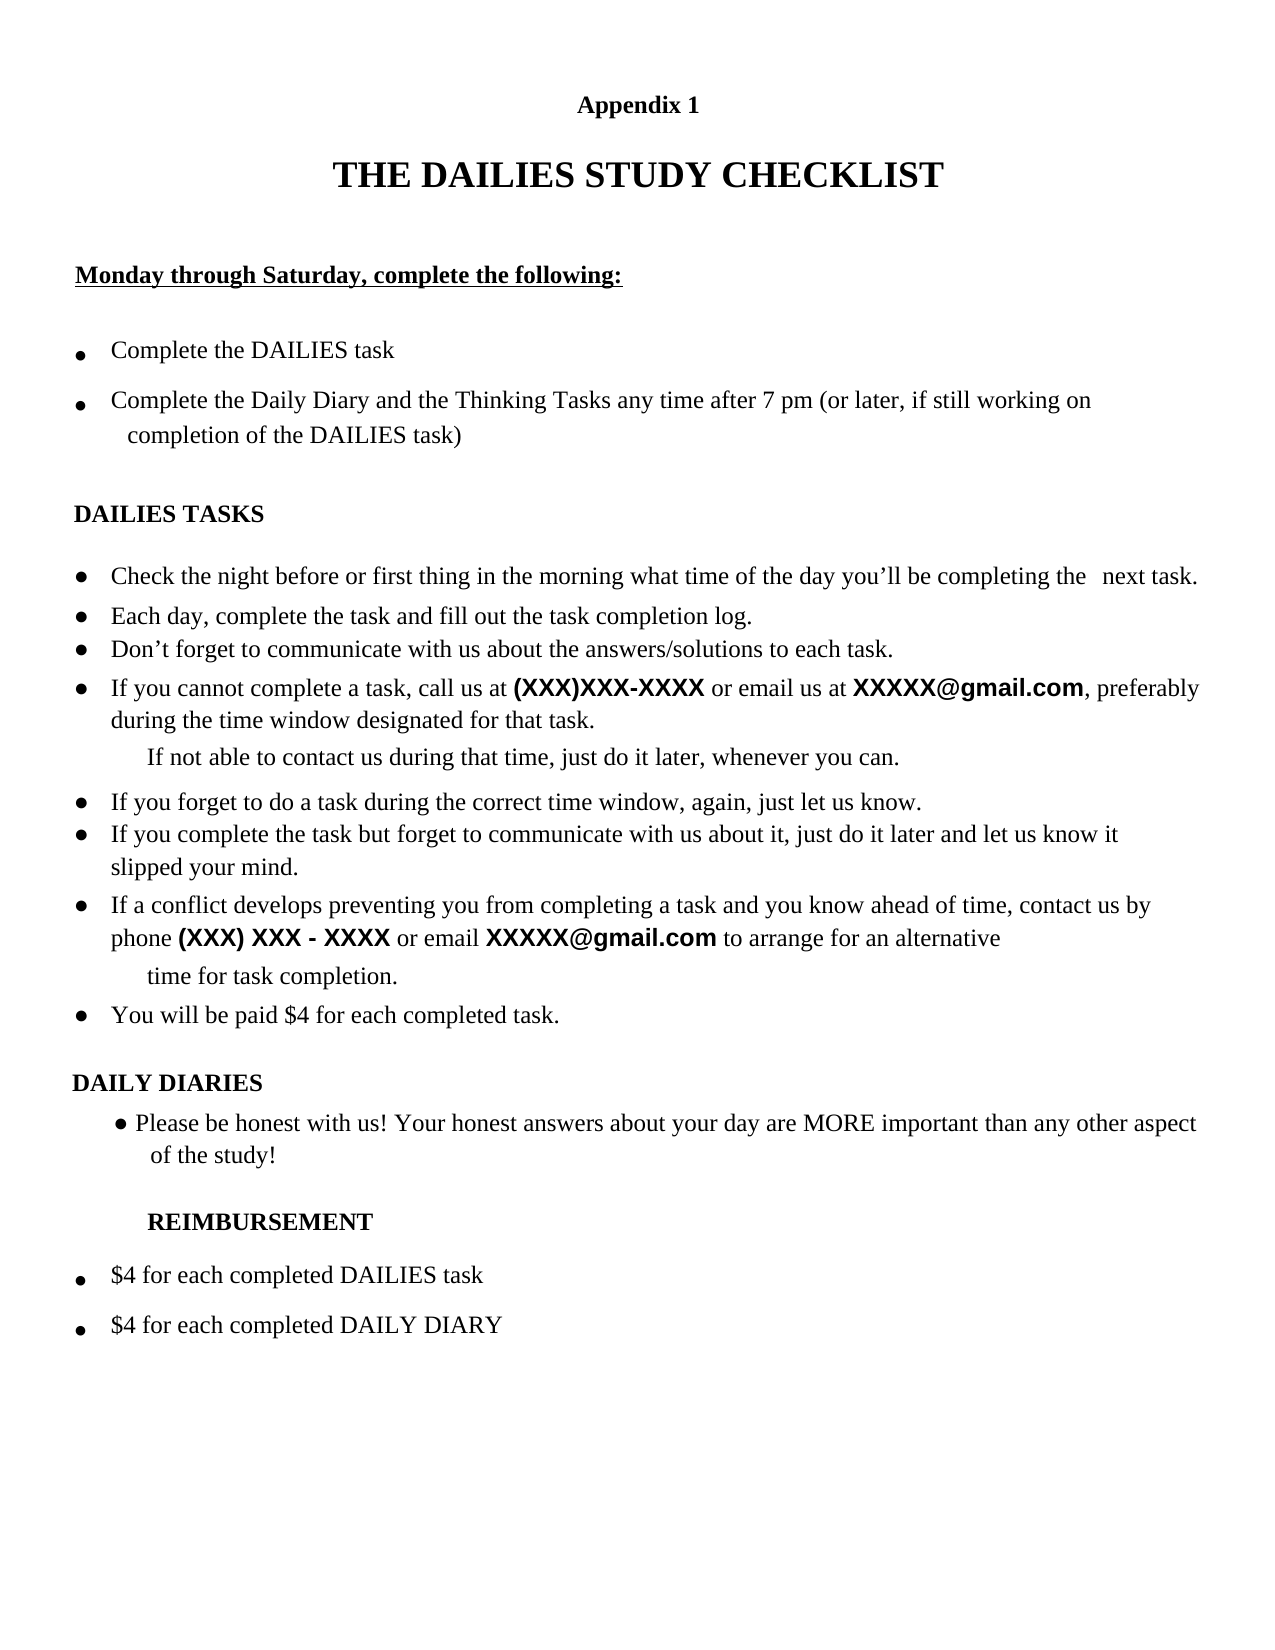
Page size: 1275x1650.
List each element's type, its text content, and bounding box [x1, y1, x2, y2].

list If a conflict develops preventing you from completing a task and you know ahead of time, contact us by phone (XXX) XXX - XXXX or email XXXXX@gmail.com to arrange for an alternative [73, 891, 1200, 952]
list Complete the Daily Diary and the Thinking Tasks any time after 7 pm (or later, if still working on completion of the DAILIES task) [73, 373, 1200, 449]
list $4 for each completed DAILIES task [73, 1247, 1200, 1292]
list Each day, complete the task and fill out the task completion log. [73, 601, 1200, 630]
list Don’t forget to communicate with us about the answers/solutions to each task. [73, 634, 1200, 662]
list Complete the DAILIES task [73, 323, 1200, 367]
list You will be paid $4 for each completed task. [73, 1000, 1200, 1029]
text time for task completion. [52, 961, 1208, 989]
subtitle DAILIES TASKS [73, 499, 1203, 527]
subtitle REIMBURSEMENT [52, 1207, 1134, 1235]
text If not able to contact us during that time, just do it later, whenever you can. [52, 742, 1208, 771]
text ● Please be honest with us! Your honest answers about your day are MORE important than any other aspect of the study! [113, 1108, 1200, 1169]
list Check the night before or first thing in the morning what time of the day you’ll be completing the next task. [73, 561, 1200, 589]
list If you forget to do a task during the correct time window, again, just let us know. [73, 787, 1200, 816]
text Appendix 1 [68, 90, 1208, 119]
subtitle DAILY DIARIES [52, 1068, 1134, 1097]
text THE DAILIES STUDY CHECKLIST [68, 152, 1208, 195]
text Monday through Saturday, complete the following: [75, 261, 1208, 289]
list $4 for each completed DAILY DIARY [73, 1297, 1200, 1342]
list If you cannot complete a task, call us at (XXX)XXX-XXXX or email us at XXXXX@gmail.com, preferably during the time window designated for that task. [73, 673, 1200, 734]
list If you complete the task but forget to communicate with us about it, just do it later and let us know it slipped your mind. [73, 819, 1200, 880]
